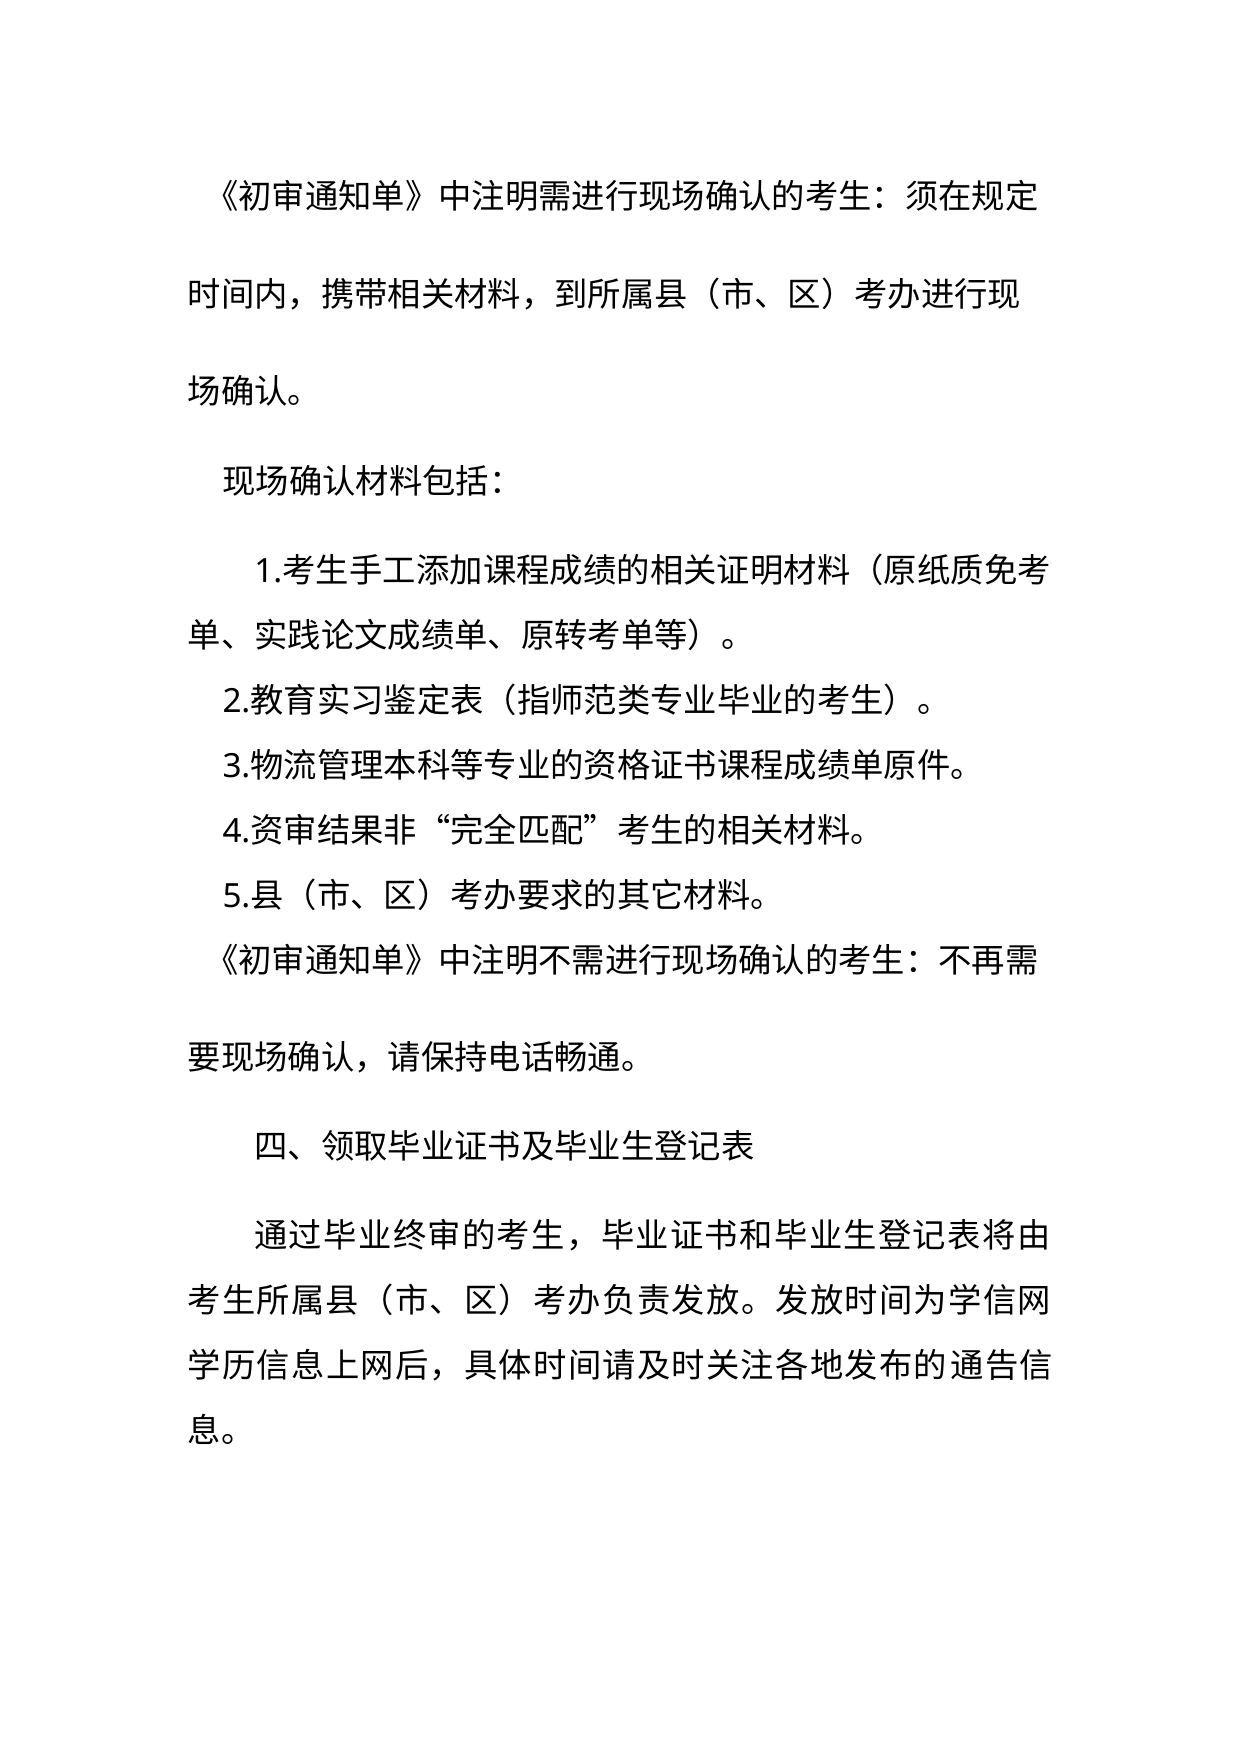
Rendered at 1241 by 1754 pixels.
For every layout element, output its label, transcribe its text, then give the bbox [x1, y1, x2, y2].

text 现场确认材料包括： [187, 446, 1053, 511]
text 1.考生手工添加课程成绩的相关证明材料（原纸质免考单、实践论文成绩单、原转考单等）。 [187, 535, 1053, 665]
text 通过毕业终审的考生，毕业证书和毕业生登记表将由考生所属县（市、区）考办负责发放。发放时间为学信网学历信息上网后，具体时间请及时关注各地发布的通告信息。 [187, 1201, 1053, 1461]
text 3.物流管理本科等专业的资格证书课程成绩单原件。 [187, 730, 1053, 795]
text 4.资审结果非“完全匹配”考生的相关材料。 [187, 795, 1053, 860]
text 《初审通知单》中注明不需进行现场确认的考生：不再需要现场确认，请保持电话畅通。 [187, 925, 1053, 1088]
text 2.教育实习鉴定表（指师范类专业毕业的考生）。 [187, 665, 1053, 730]
text 四、领取毕业证书及毕业生登记表 [187, 1112, 1053, 1177]
text 5.县（市、区）考办要求的其它材料。 [187, 860, 1053, 925]
text 《初审通知单》中注明需进行现场确认的考生：须在规定时间内，携带相关材料，到所属县（市、区）考办进行现场确认。 [187, 162, 1053, 422]
